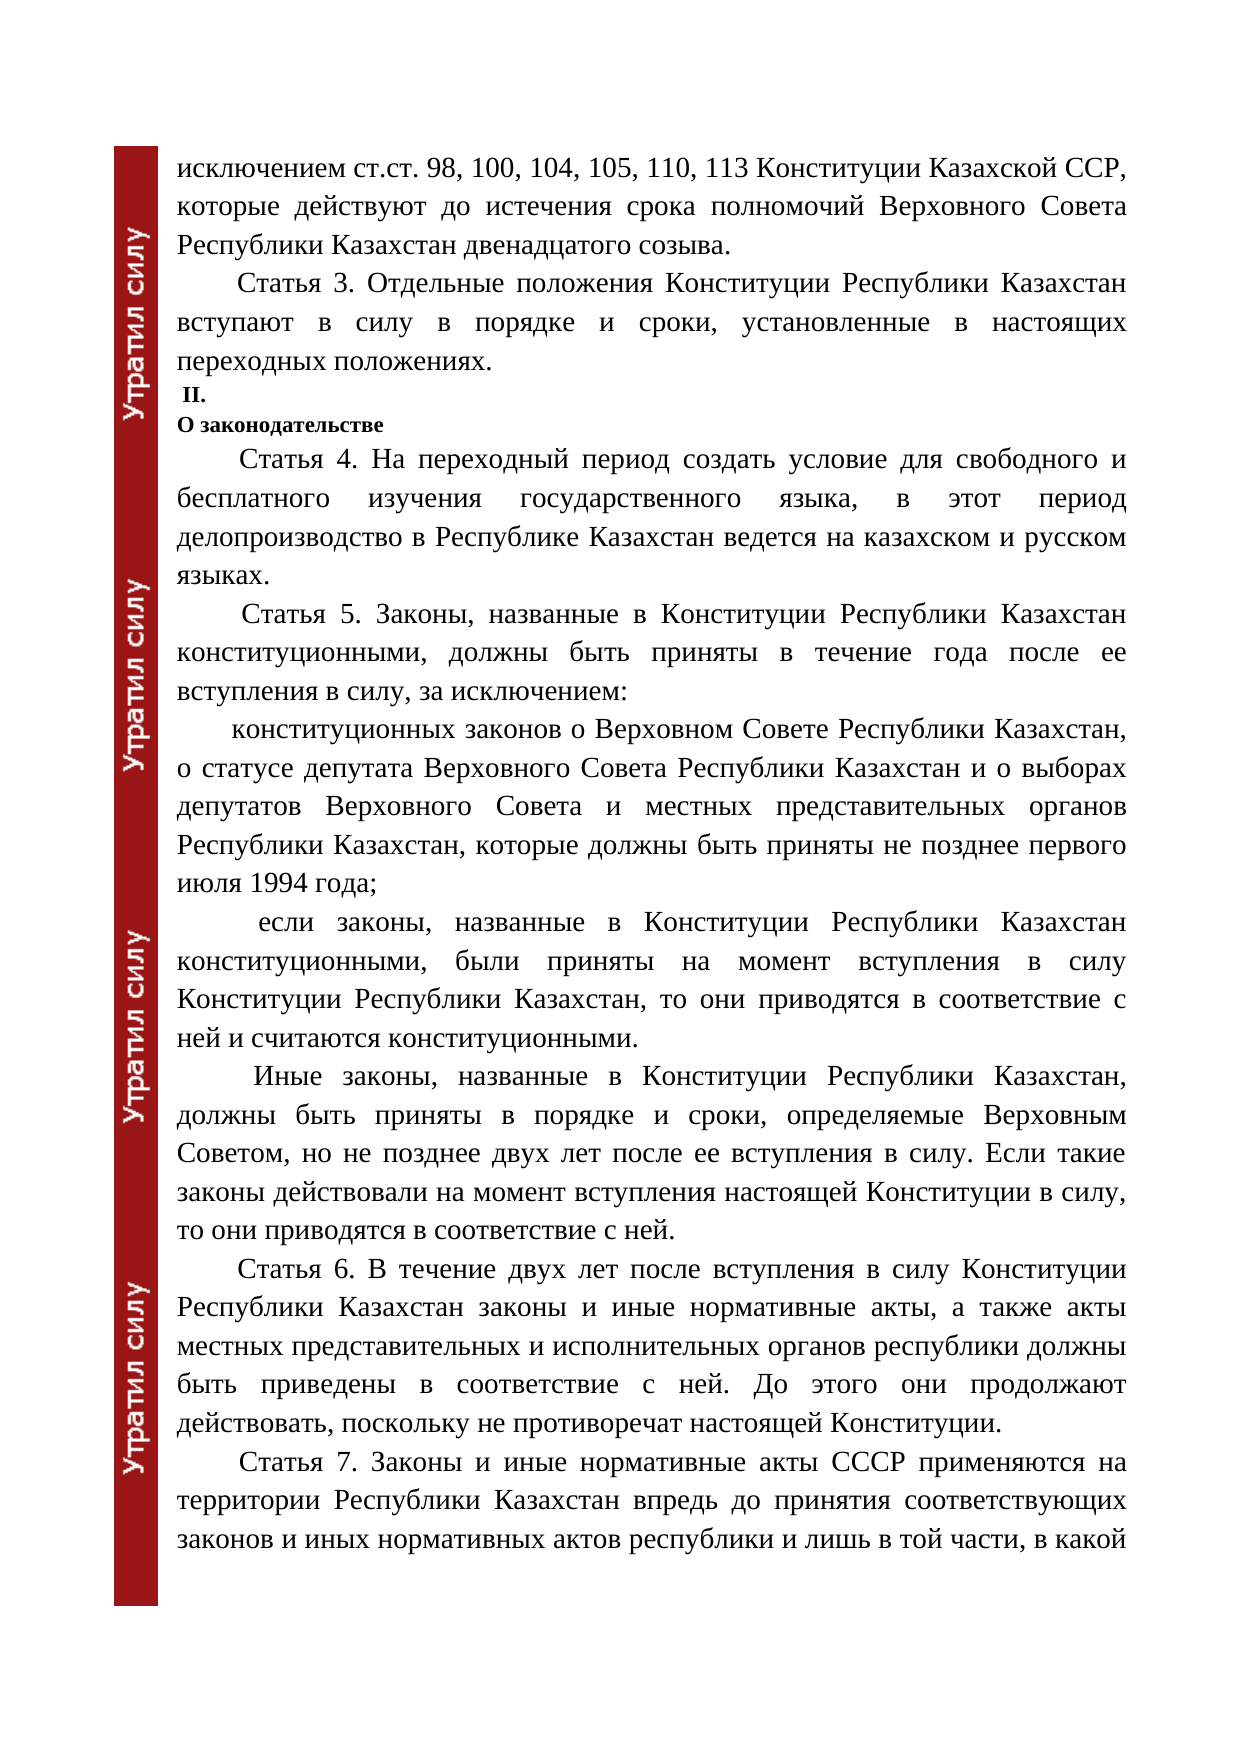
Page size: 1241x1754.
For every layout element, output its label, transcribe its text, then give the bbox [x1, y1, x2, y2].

picture [114, 1554, 158, 1606]
text Иные законы, названные в Конституции Республики Казахстан, должны быть приняты в порядке и сроки, определяемые Верховным Советом, но не позднее двух лет после ее вступления в силу. Если такие законы действовали на момент вступления настоящей Конституции в силу, то они приводятся в соответствие с ней. [112, 1058, 1128, 1246]
picture [114, 1053, 158, 1058]
picture [114, 261, 158, 266]
picture [114, 438, 158, 442]
picture [114, 146, 158, 150]
picture [114, 1439, 158, 1444]
text Статья 6. В течение двух лет после вступления в силу Конституции Республики Казахстан законы и иные нормативные акты, а также акты местных представительных и исполнительных органов республики должны быть приведены в соответствие с ней. До этого они продолжают действовать, поскольку не противоречат настоящей Конституции. [112, 1251, 1128, 1439]
text Статья 3. Отдельные положения Конституции Республики Казахстан вступают в силу в порядке и сроки, установленные в настоящих переходных положениях. [112, 266, 1128, 376]
picture [114, 899, 158, 904]
text если законы, названные в Конституции Республики Казахстан конституционными, были приняты на момент вступления в силу Конституции Республики Казахстан, то они приводятся в соответствие с ней и считаются конституционными. [112, 904, 1128, 1053]
text Статья 4. На переходный период создать условие для свободного и бесплатного изучения государственного языка, в этот период делопроизводство в Республике Казахстан ведется на казахском и русском языках. [112, 442, 1128, 591]
picture [114, 376, 158, 381]
text II. О законодательстве [112, 381, 1128, 438]
picture [114, 591, 158, 596]
picture [114, 706, 158, 711]
text Статья 5. Законы, названные в Конституции Республики Казахстан конституционными, должны быть приняты в течение года после ее вступления в силу, за исключением: [112, 596, 1128, 706]
picture [114, 1246, 158, 1251]
text конституционных законов о Верховном Совете Республики Казахстан, о статусе депутата Верховного Совета Республики Казахстан и о выборах депутатов Верховного Совета и местных представительных органов Республики Казахстан, которые должны быть приняты не позднее первого июля 1994 года; [112, 711, 1128, 899]
